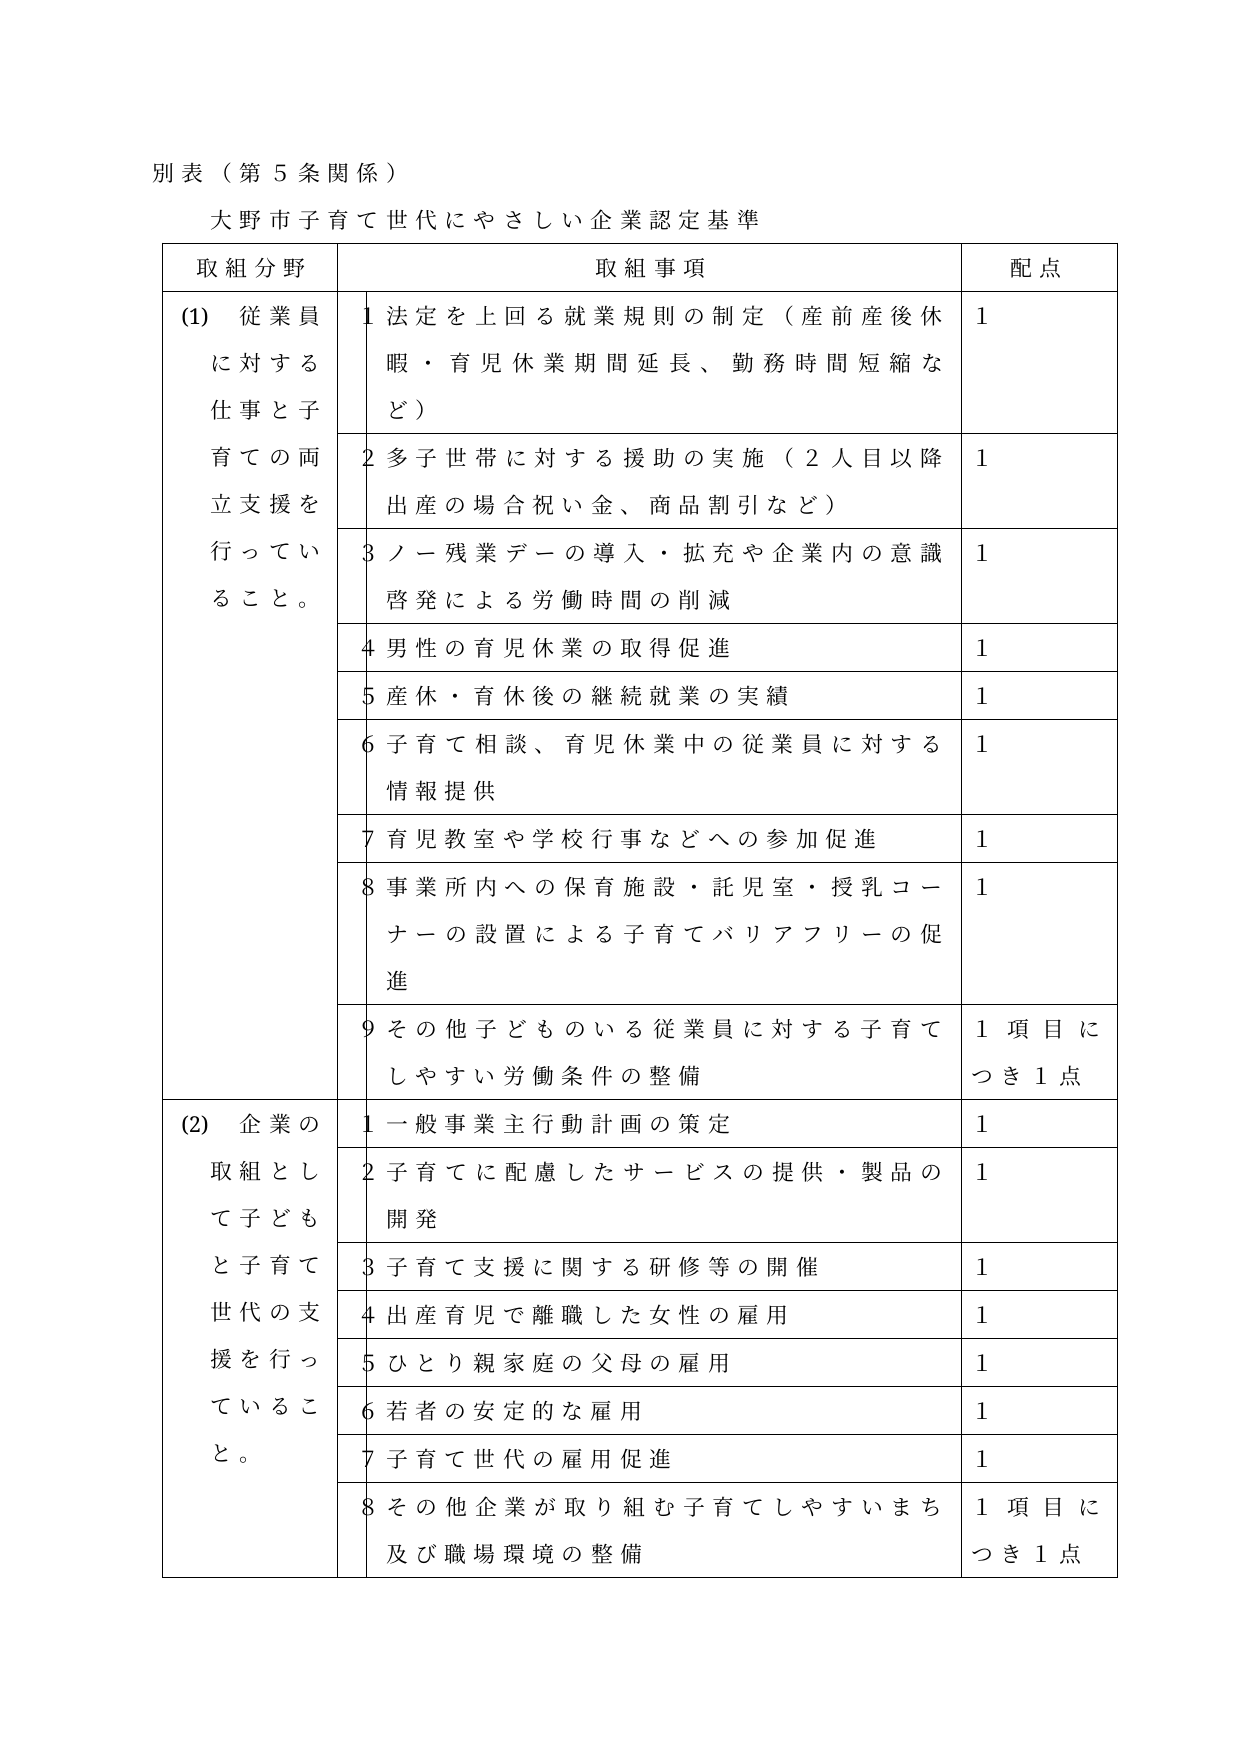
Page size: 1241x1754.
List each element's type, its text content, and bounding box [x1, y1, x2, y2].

table_cell 子育て支援に関する研修等の開催 [367, 1243, 961, 1290]
table_cell 男性の育児休業の取得促進 [367, 624, 961, 671]
table_cell ７ [338, 1435, 366, 1482]
table_cell ひとり親家庭の父母の雇用 [367, 1339, 961, 1386]
table_header 取組分野 [163, 244, 337, 291]
table_cell 子育て世代の雇用促進 [367, 1435, 961, 1482]
table_cell １ [962, 1148, 1117, 1242]
table_cell 法定を上回る就業規則の制定（産前産後休暇・育児休業期間延長、勤務時間短縮など） [367, 292, 961, 433]
table_cell １ [962, 434, 1117, 528]
table_header 取組事項 [338, 244, 961, 291]
table_cell 一般事業主行動計画の策定 [367, 1100, 961, 1147]
table_cell (2) 企業の取組として子どもと子育て世代の支援を行っていること。 [163, 1100, 337, 1577]
table_cell ３ [338, 529, 366, 623]
table_cell １項目につき１点 [962, 1483, 1117, 1577]
table_cell １ [962, 1387, 1117, 1434]
table_cell １ [338, 1100, 366, 1147]
table_cell １ [962, 1100, 1117, 1147]
table_cell 若者の安定的な雇用 [367, 1387, 961, 1434]
table_cell ５ [338, 672, 366, 719]
table_cell １ [962, 529, 1117, 623]
table_cell １ [962, 1243, 1117, 1290]
text 別表（第５条関係） [152, 149, 1118, 196]
table_cell 事業所内への保育施設・託児室・授乳コーナーの設置による子育てバリアフリーの促進 [367, 863, 961, 1004]
table_cell ７ [338, 815, 366, 862]
table_cell ２ [338, 1148, 366, 1242]
table_cell その他子どものいる従業員に対する子育てしやすい労働条件の整備 [367, 1005, 961, 1099]
table_cell ６ [338, 1387, 366, 1434]
table_cell 育児教室や学校行事などへの参加促進 [367, 815, 961, 862]
table_cell １ [962, 1339, 1117, 1386]
table_cell １ [962, 1291, 1117, 1338]
table_cell 子育てに配慮したサービスの提供・製品の開発 [367, 1148, 961, 1242]
table_cell １ [338, 292, 366, 433]
table_cell ４ [338, 624, 366, 671]
table_cell 産休・育休後の継続就業の実績 [367, 672, 961, 719]
table_cell 多子世帯に対する援助の実施（２人目以降出産の場合祝い金、商品割引など） [367, 434, 961, 528]
table_cell ８ [338, 1483, 366, 1577]
table_cell １ [962, 624, 1117, 671]
text 大野市子育て世代にやさしい企業認定基準 [196, 196, 1118, 243]
table_cell ９ [338, 1005, 366, 1099]
table_cell その他企業が取り組む子育てしやすいまち及び職場環境の整備 [367, 1483, 961, 1577]
table_cell ２ [338, 434, 366, 528]
table_cell 子育て相談、育児休業中の従業員に対する情報提供 [367, 720, 961, 814]
table_cell ６ [338, 720, 366, 814]
table_cell １ [962, 863, 1117, 1004]
table_cell １ [962, 720, 1117, 814]
table_cell (1) 従業員に対する仕事と子育ての両立支援を行っていること。 [163, 292, 337, 1099]
table_cell １ [962, 672, 1117, 719]
table_cell ８ [338, 863, 366, 1004]
table_cell １ [962, 815, 1117, 862]
table_cell 出産育児で離職した女性の雇用 [367, 1291, 961, 1338]
table_cell １ [962, 292, 1117, 433]
table_cell ５ [338, 1339, 366, 1386]
table_header 配点 [962, 244, 1117, 291]
table_cell ３ [338, 1243, 366, 1290]
table_cell １項目につき１点 [962, 1005, 1117, 1099]
table_cell １ [962, 1435, 1117, 1482]
table_cell ノー残業デーの導入・拡充や企業内の意識啓発による労働時間の削減 [367, 529, 961, 623]
table_cell ４ [338, 1291, 366, 1338]
